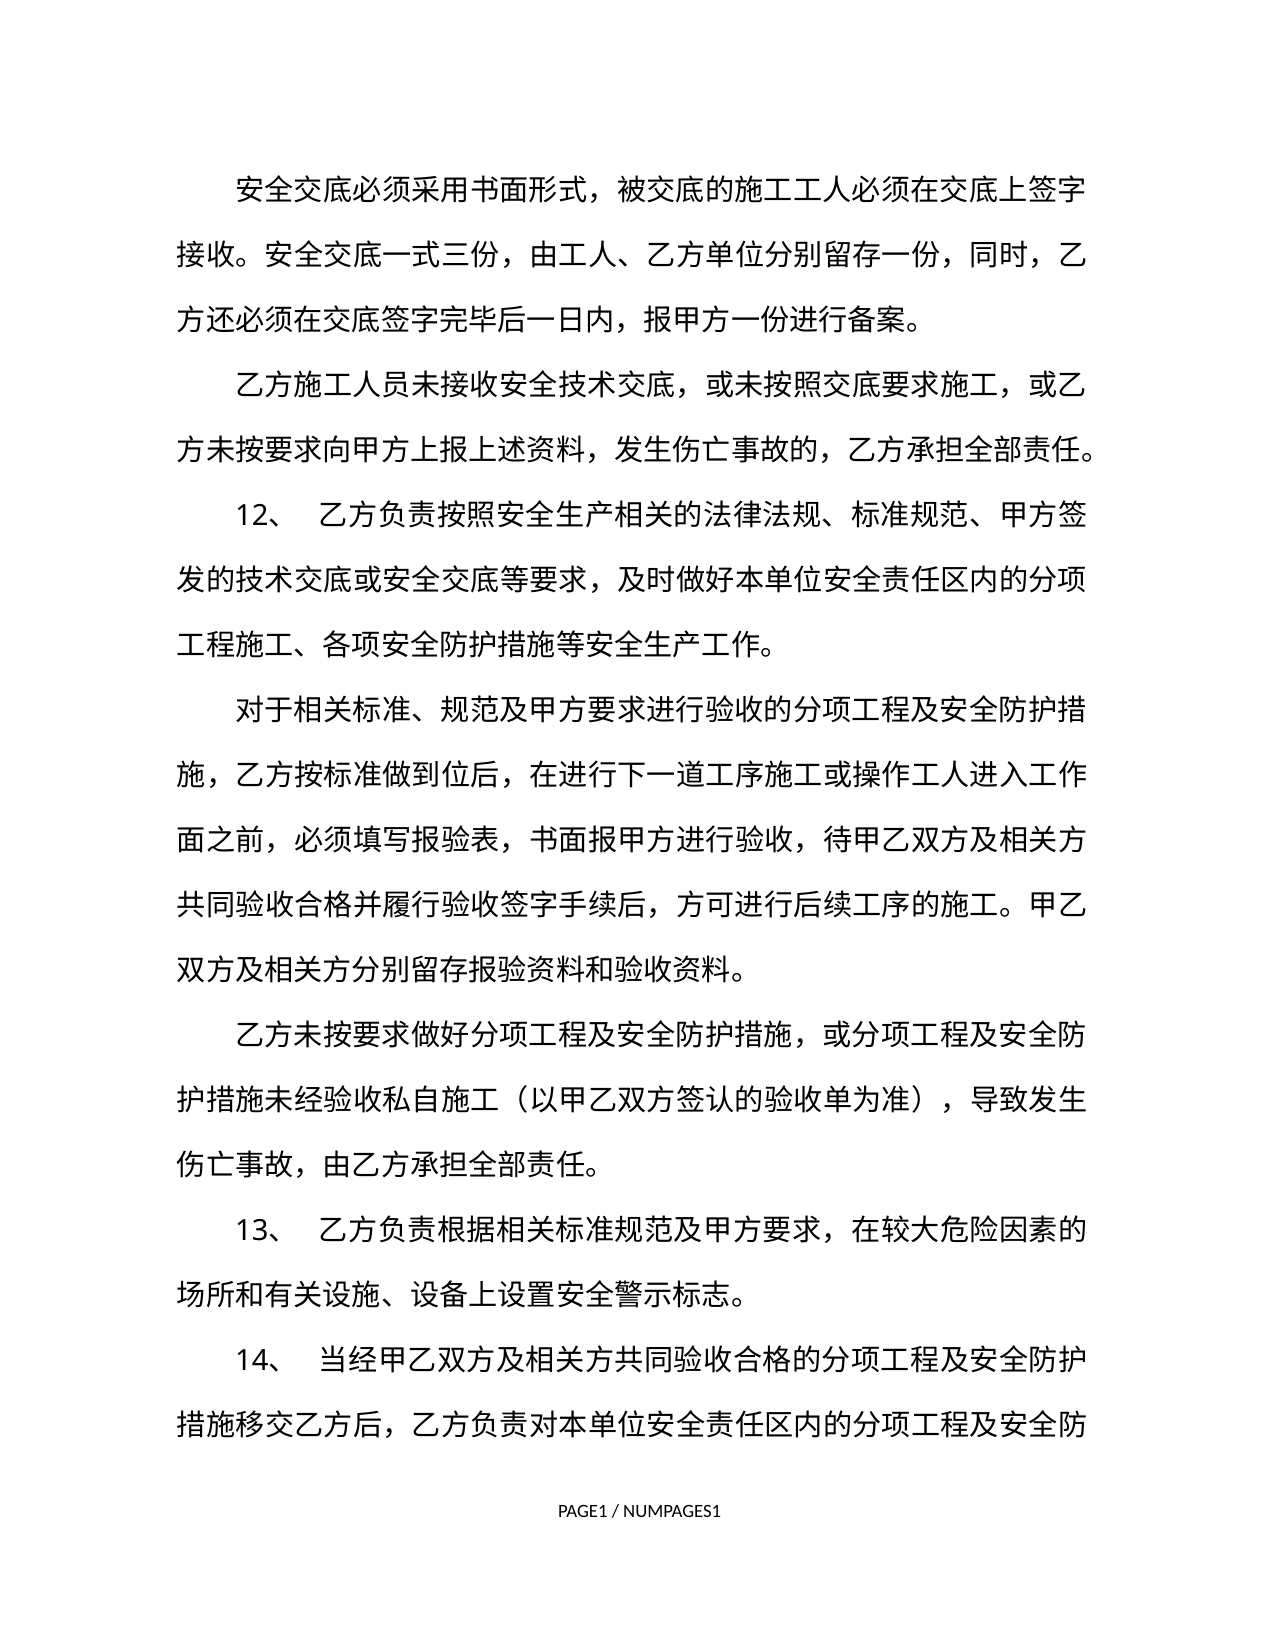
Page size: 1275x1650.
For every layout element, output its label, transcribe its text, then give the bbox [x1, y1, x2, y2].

text 乙方施工人员未接收安全技术交底，或未按照交底要求施工，或乙方未按要求向甲方上报上述资料，发生伤亡事故的，乙方承担全部责任。 [177, 350, 1087, 480]
list 乙方负责按照安全生产相关的法律法规、标准规范、甲方签发的技术交底或安全交底等要求，及时做好本单位安全责任区内的分项工程施工、各项安全防护措施等安全生产工作。 [177, 480, 1087, 675]
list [177, 1325, 1087, 1455]
text 对于相关标准、规范及甲方要求进行验收的分项工程及安全防护措施，乙方按标准做到位后，在进行下一道工序施工或操作工人进入工作面之前，必须填写报验表，书面报甲方进行验收，待甲乙双方及相关方共同验收合格并履行验收签字手续后，方可进行后续工序的施工。甲乙双方及相关方分别留存报验资料和验收资料。 [177, 675, 1087, 1000]
text 安全交底必须采用书面形式，被交底的施工工人必须在交底上签字接收。安全交底一式三份，由工人、乙方单位分别留存一份，同时，乙方还必须在交底签字完毕后一日内，报甲方一份进行备案。 [177, 155, 1087, 350]
list 乙方负责根据相关标准规范及甲方要求，在较大危险因素的场所和有关设施、设备上设置安全警示标志。 [177, 1195, 1087, 1325]
text 乙方未按要求做好分项工程及安全防护措施，或分项工程及安全防护措施未经验收私自施工（以甲乙双方签认的验收单为准），导致发生伤亡事故，由乙方承担全部责任。 [177, 1000, 1087, 1195]
